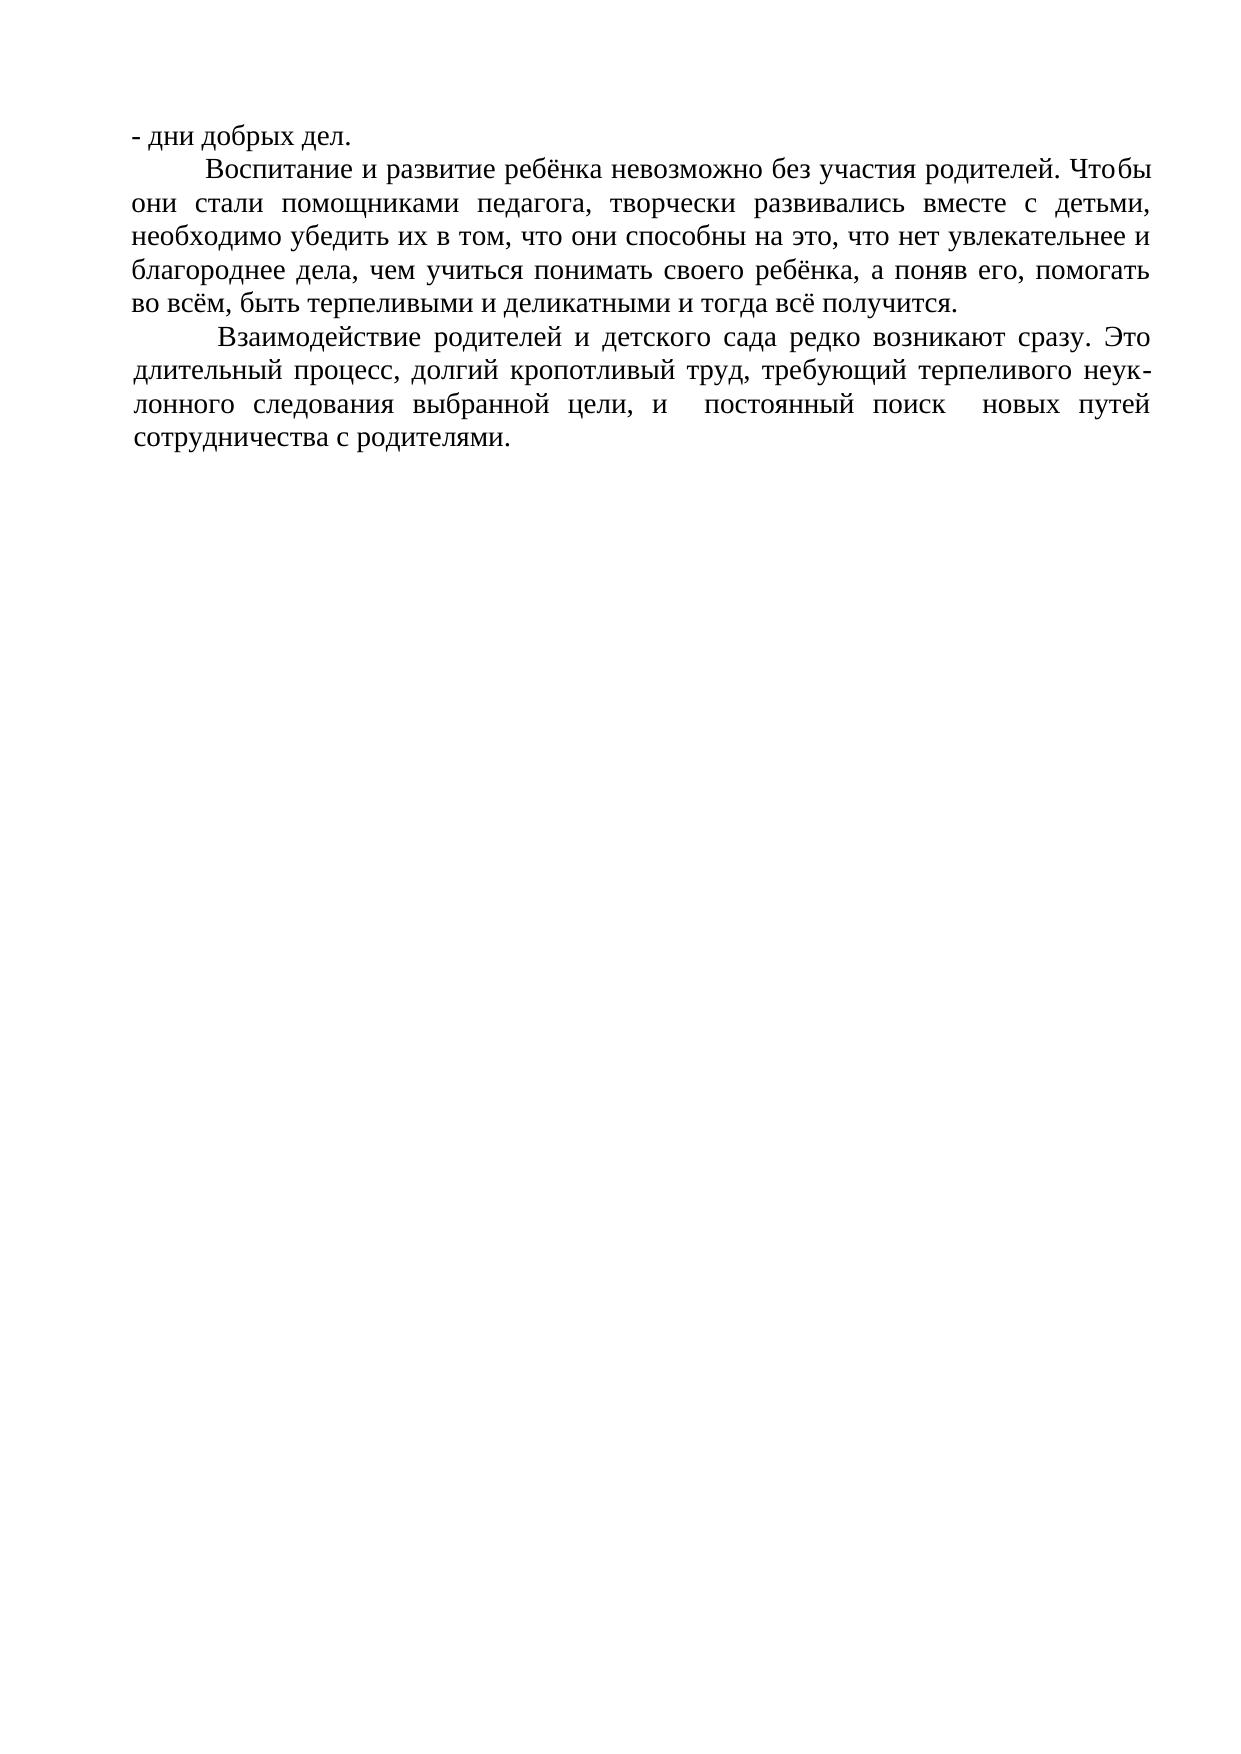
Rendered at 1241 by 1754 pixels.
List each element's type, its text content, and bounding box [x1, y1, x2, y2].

text - дни добрых дел. [131, 118, 1152, 152]
text Взаимодействие родителей и детского сада редко возникают сразу. Это длительный процесс, долгий кропотливый труд, требующий терпеливого неуклонного следования выбранной цели, и постоянный поиск новых путей сотрудничества с родителями. [133, 319, 1152, 453]
text Воспитание и развитие ребёнка невозможно без участия родителей. Чтобы они стали помощниками педагога, творчески развивались вместе с детьми, необходимо убедить их в том, что они способны на это, что нет увлекательнее и благороднее дела, чем учиться понимать своего ребёнка, а поняв его, помогать во всём, быть терпеливыми и деликатными и тогда всё получится. [131, 152, 1152, 319]
